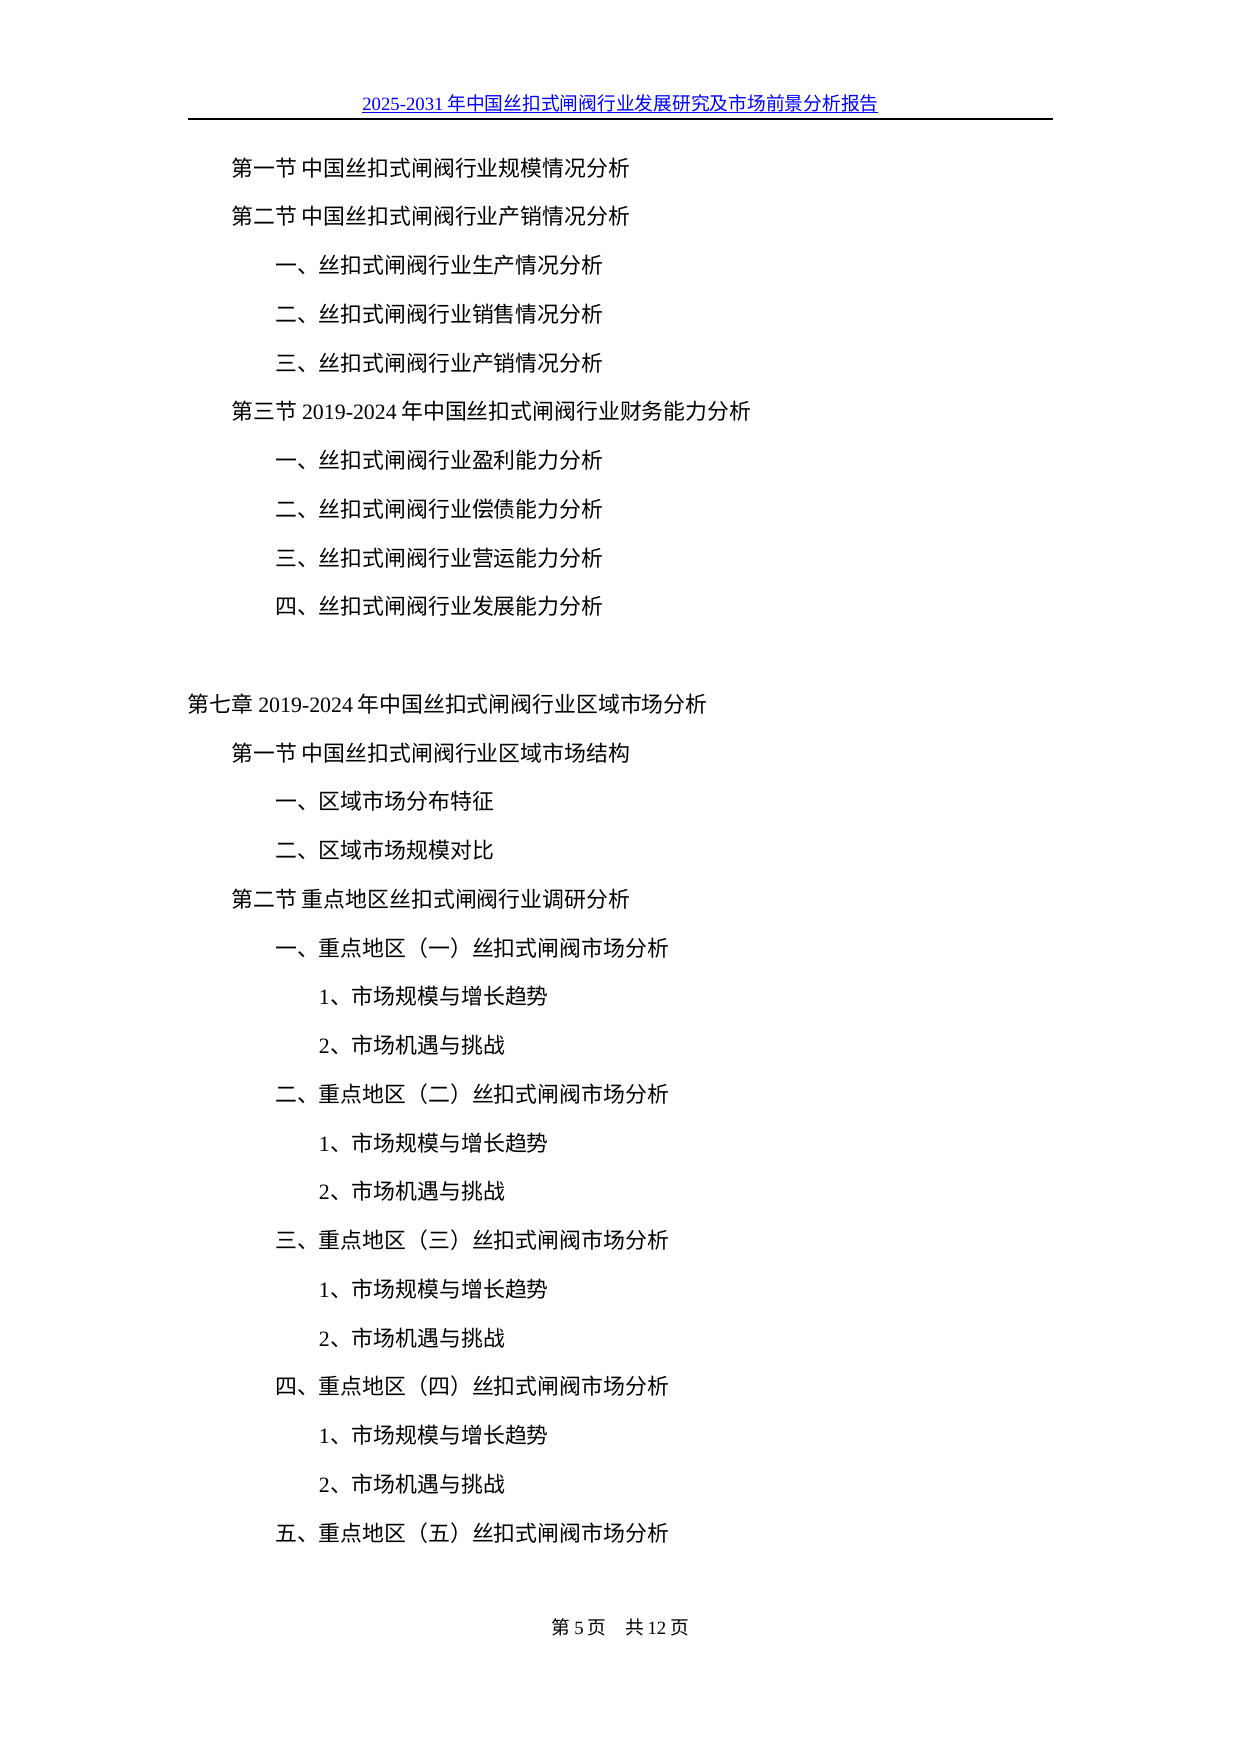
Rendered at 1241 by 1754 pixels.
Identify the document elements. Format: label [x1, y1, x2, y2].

text [187, 150, 1053, 1548]
